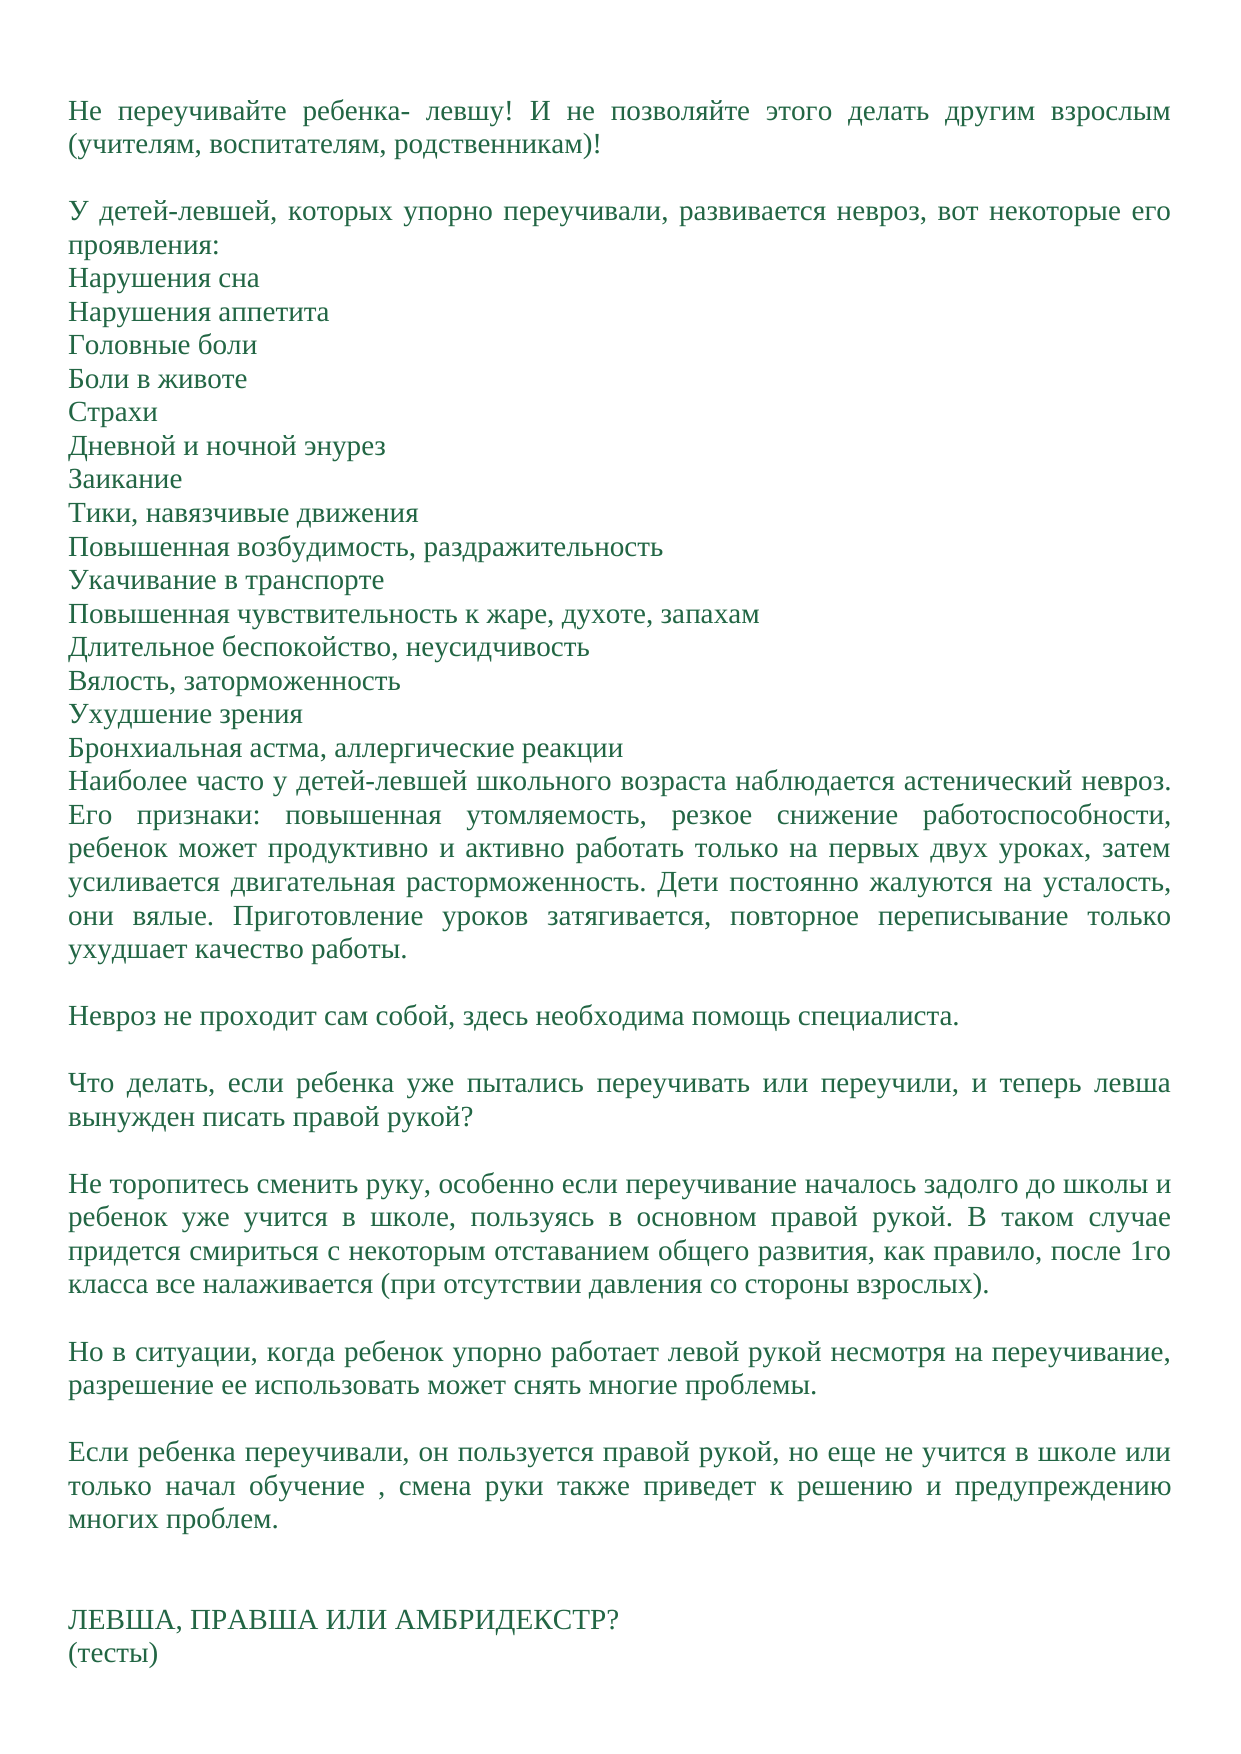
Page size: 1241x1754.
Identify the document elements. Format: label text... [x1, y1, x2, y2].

text У детей-левшей, которых упорно переучивали, развивается невроз, вот некоторые его проявления: [68, 193, 1172, 260]
text Повышенная возбудимость, раздражительность [68, 529, 1172, 562]
text Не переучивайте ребенка- левшу! И не позволяйте этого делать другим взрослым (учителям, воспитателям, родственникам)! [68, 93, 1172, 160]
text Если ребенка переучивали, он пользуется правой рукой, но еще не учится в школе или только начал обучение , смена руки также приведет к решению и предупреждению многих проблем. [68, 1434, 1172, 1535]
text Нарушения аппетита [68, 294, 1172, 327]
text Страхи [68, 394, 1172, 428]
text Не торопитесь сменить руку, особенно если переучивание началось задолго до школы и ребенок уже учится в школе, пользуясь в основном правой рукой. В таком случае придется смириться с некоторым отставанием общего развития, как правило, после 1го класса все налаживается (при отсутствии давления со стороны взрослых). [68, 1166, 1172, 1300]
text Вялость, заторможенность [68, 663, 1172, 696]
text Что делать, если ребенка уже пытались переучивать или переучили, и теперь левша вынужден писать правой рукой? [68, 1065, 1172, 1132]
text Но в ситуации, когда ребенок упорно работает левой рукой несмотря на переучивание, разрешение ее использовать может снять многие проблемы. [68, 1334, 1172, 1401]
text ЛЕВША, ПРАВША ИЛИ АМБРИДЕКСТР? [68, 1602, 1172, 1636]
text Боли в животе [68, 361, 1172, 394]
text Наиболее часто у детей-левшей школьного возраста наблюдается астенический невроз. Его признаки: повышенная утомляемость, резкое снижение работоспособности, ребенок может продуктивно и активно работать только на первых двух уроках, затем усиливается двигательная расторможенность. Дети постоянно жалуются на усталость, они вялые. Приготовление уроков затягивается, повторное переписывание только ухудшает качество работы. [68, 763, 1172, 965]
text Заикание [68, 462, 1172, 495]
text Головные боли [68, 327, 1172, 361]
text Длительное беспокойство, неусидчивость [68, 629, 1172, 663]
text Ухудшение зрения [68, 696, 1172, 730]
text Нарушения сна [68, 260, 1172, 294]
text Невроз не проходит сам собой, здесь необходима помощь специалиста. [68, 998, 1172, 1032]
text Повышенная чувствительность к жаре, духоте, запахам [68, 596, 1172, 629]
text Бронхиальная астма, аллергические реакции [68, 730, 1172, 763]
text Укачивание в транспорте [68, 562, 1172, 596]
text Тики, навязчивые движения [68, 495, 1172, 529]
text Дневной и ночной энурез [68, 428, 1172, 462]
text (тесты) [68, 1636, 1172, 1669]
